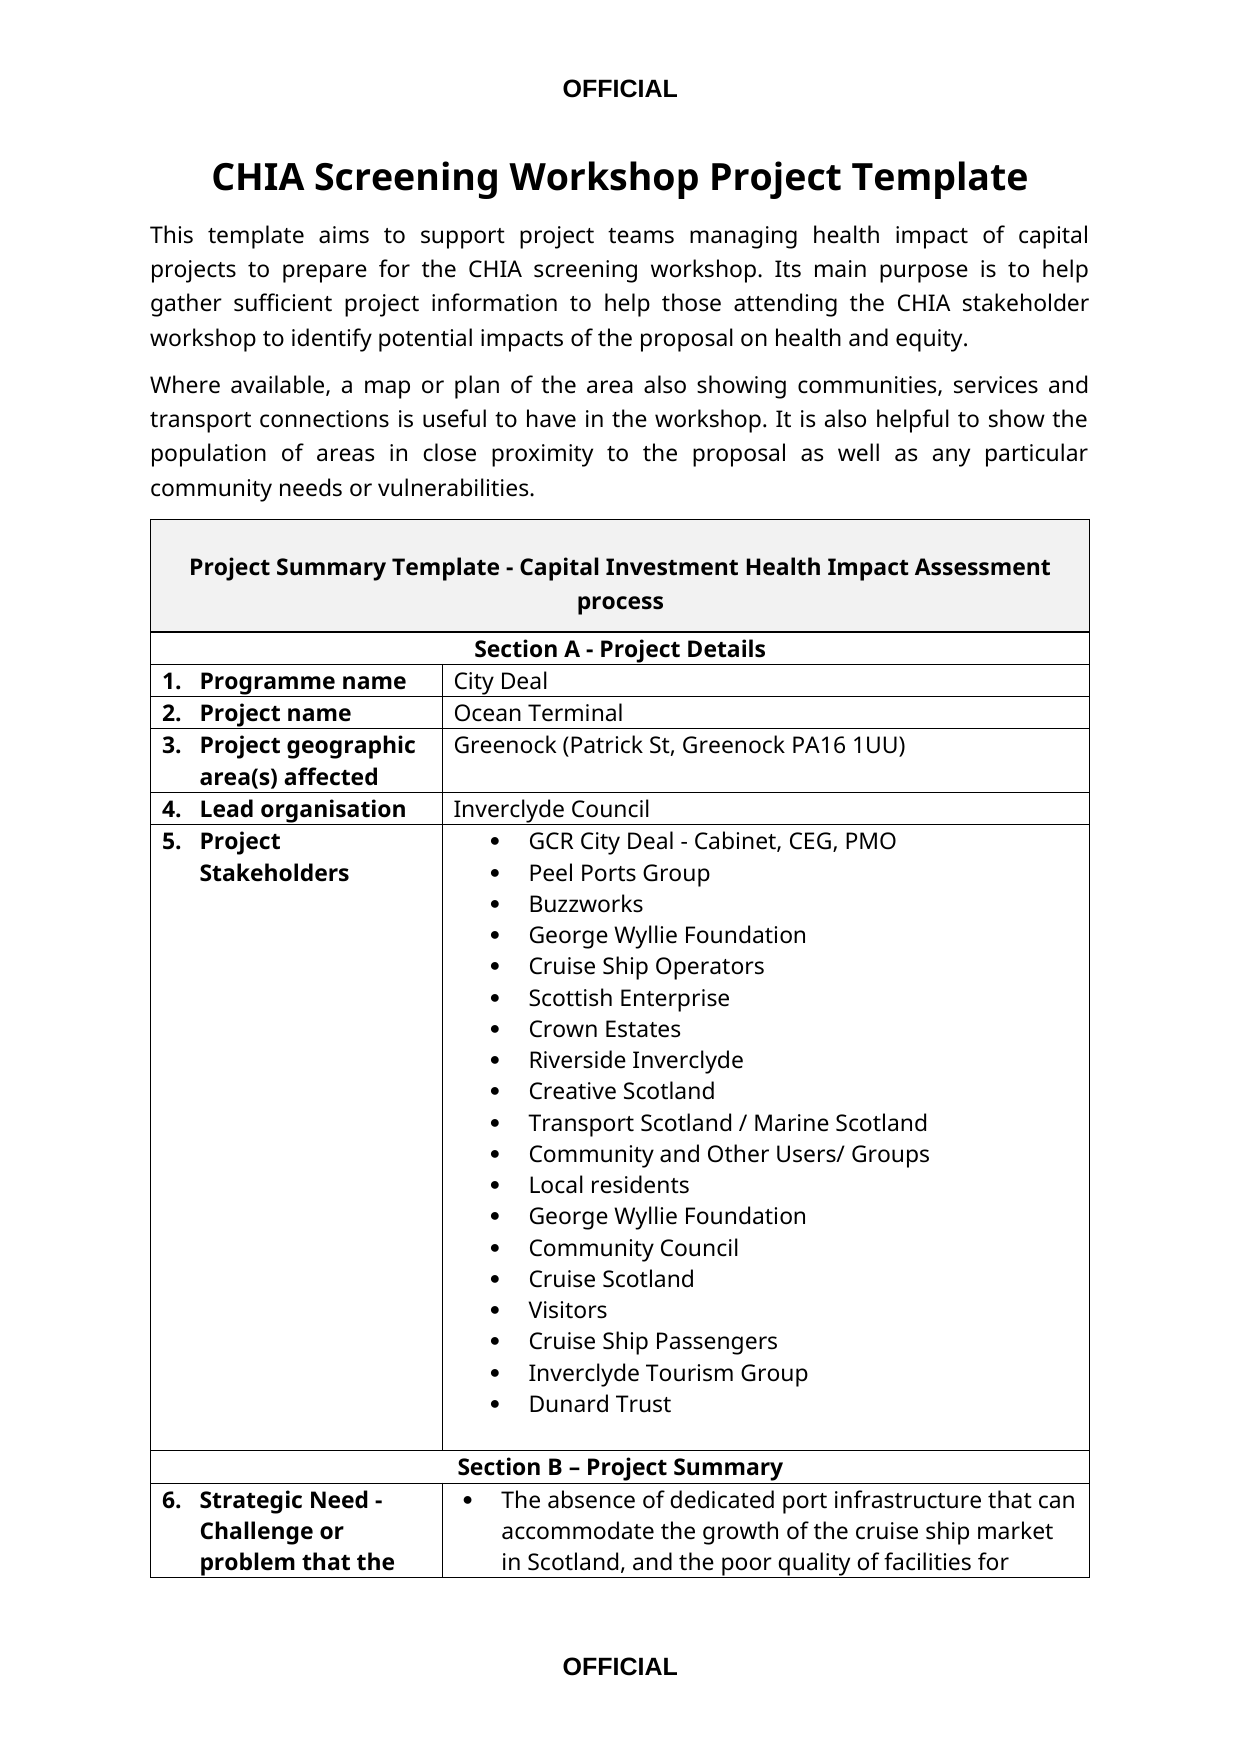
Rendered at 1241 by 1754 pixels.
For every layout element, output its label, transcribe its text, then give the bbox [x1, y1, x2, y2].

table_cell Project geographic area(s) affected [151, 729, 442, 792]
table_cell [443, 1484, 1089, 1577]
table_cell Section A - Project Details [151, 633, 1089, 664]
text Where available, a map or plan of the area also showing communities, services and transport connections is useful to have in the workshop. It is also helpful to show the population of areas in close proximity to the proposal as well as any particular community needs or vulnerabilities. [150, 369, 1090, 503]
table_cell Project Stakeholders [151, 825, 442, 1450]
table_cell Programme name [151, 665, 442, 696]
table_cell Ocean Terminal [443, 697, 1089, 728]
table_cell Greenock (Patrick St, Greenock PA16 1UU) [443, 729, 1089, 792]
table_cell Section B – Project Summary [151, 1451, 1089, 1482]
table_header Project Summary Template - Capital Investment Health Impact Assessment process [151, 520, 1089, 631]
table_cell Project name [151, 697, 442, 728]
table_cell GCR City Deal - Cabinet, CEG, PMO Peel Ports Group Buzzworks George Wyllie Foundation Cruise Ship Operators Scottish Enterprise Crown Estates Riverside Inverclyde Creative Scotland Transport Scotland / Marine Scotland Community and Other Users/ Groups Local residents George Wyllie Foundation Community Council Cruise Scotland Visitors Cruise Ship Passengers Inverclyde Tourism Group Dunard Trust [443, 825, 1089, 1450]
table_cell City Deal [443, 665, 1089, 696]
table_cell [151, 1484, 442, 1577]
text CHIA Screening Workshop Project Template [150, 150, 1090, 201]
table_cell Lead organisation [151, 793, 442, 824]
table_cell Inverclyde Council [443, 793, 1089, 824]
text This template aims to support project teams managing health impact of capital projects to prepare for the CHIA screening workshop. Its main purpose is to help gather sufficient project information to help those attending the CHIA stakeholder workshop to identify potential impacts of the proposal on health and equity. [150, 219, 1090, 353]
